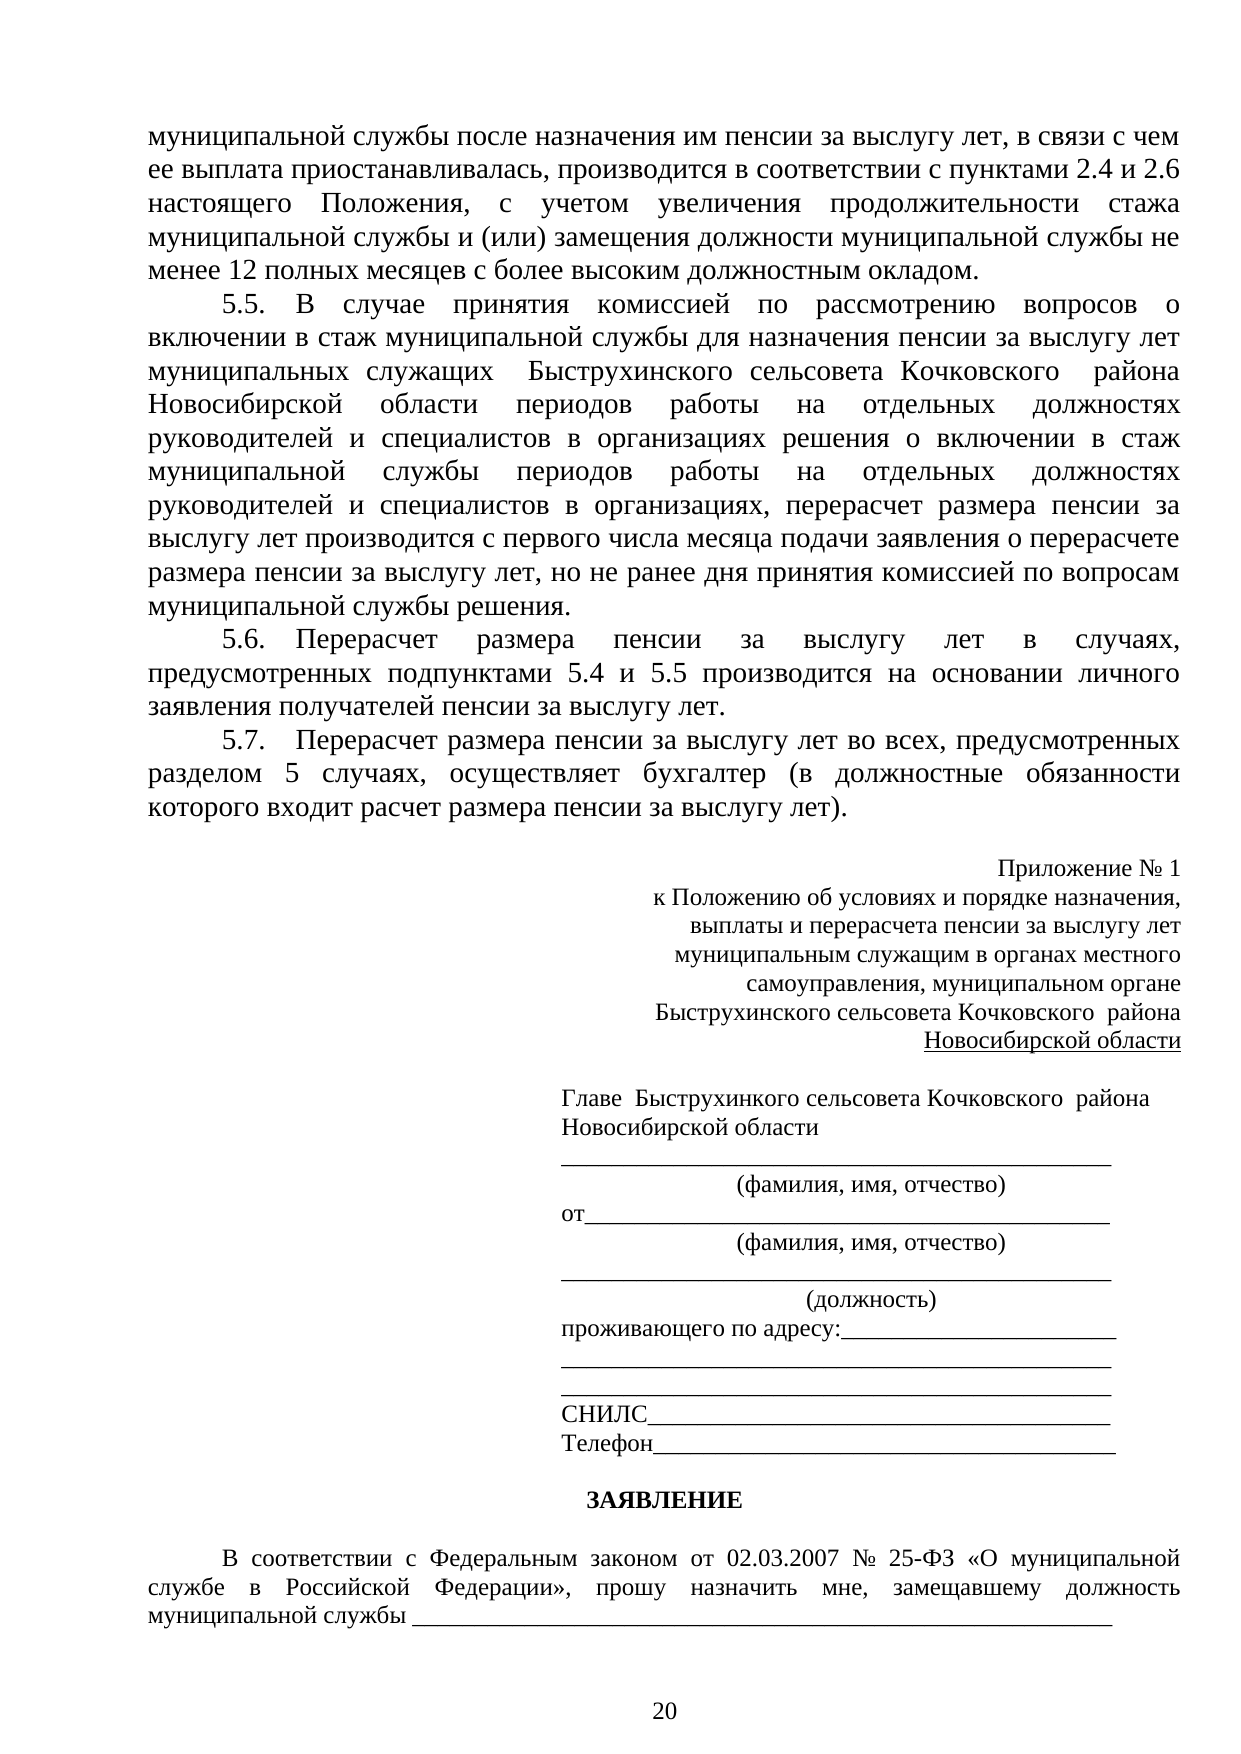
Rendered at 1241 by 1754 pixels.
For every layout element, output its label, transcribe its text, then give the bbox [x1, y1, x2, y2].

text Заявление [148, 1486, 1181, 1514]
list В случае принятия комиссией по рассмотрению вопросов о включении в стаж муниципальной службы для назначения пенсии за выслугу лет муниципальных служащих Быструхинского сельсовета Кочковского района Новосибирской области периодов работы на отдельных должностях руководителей и специалистов в организациях решения о включении в стаж муниципальной службы периодов работы на отдельных должностях руководителей и специалистов в организациях, перерасчет размера пенсии за выслугу лет производится с первого числа месяца подачи заявления о перерасчете размера пенсии за выслугу лет, но не ранее дня принятия комиссией по вопросам муниципальной службы решения. [148, 286, 1181, 621]
list Перерасчет размера пенсии за выслугу лет в случаях, предусмотренных подпунктами 5.4 и 5.5 производится на основании личного заявления получателей пенсии за выслугу лет. [148, 621, 1181, 722]
text от__________________________________________ [561, 1198, 1181, 1227]
text ____________________________________________ [561, 1256, 1181, 1284]
text ____________________________________________ [561, 1342, 1181, 1371]
text Новосибирской области [561, 1112, 1181, 1141]
text ____________________________________________ [561, 1141, 1181, 1169]
text выплаты и перерасчета пенсии за выслугу лет [148, 911, 1181, 939]
text (должность) [561, 1284, 1181, 1313]
text (фамилия, имя, отчество) [561, 1169, 1181, 1198]
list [148, 118, 1181, 286]
text (фамилия, имя, отчество) [561, 1227, 1181, 1256]
text проживающего по адресу:______________________ [561, 1313, 1181, 1342]
text ____________________________________________ [561, 1371, 1181, 1399]
text самоуправления, муниципальном органе [148, 968, 1181, 997]
text Главе Быструхинкого сельсовета Кочковского района [561, 1083, 1181, 1112]
list Перерасчет размера пенсии за выслугу лет во всех, предусмотренных разделом 5 случаях, осуществляет бухгалтер (в должностные обязанности которого входит расчет размера пенсии за выслугу лет). [148, 722, 1181, 822]
text Быструхинского сельсовета Кочковского района [148, 997, 1181, 1026]
text муниципальным служащим в органах местного [148, 939, 1181, 968]
text Телефон_____________________________________ [561, 1428, 1181, 1457]
text Приложение № 1 [664, 853, 1181, 882]
text В соответствии с Федеральным законом от 02.03.2007 № 25-ФЗ «О муниципальной службе в Российской Федерации», прошу назначить мне, замещавшему должность муниципальной службы ________________________________________________________ [148, 1543, 1181, 1629]
text СНИЛС_____________________________________ [561, 1399, 1181, 1428]
text к Положению об условиях и порядке назначения, [148, 882, 1181, 911]
text Новосибирской области [148, 1026, 1181, 1054]
